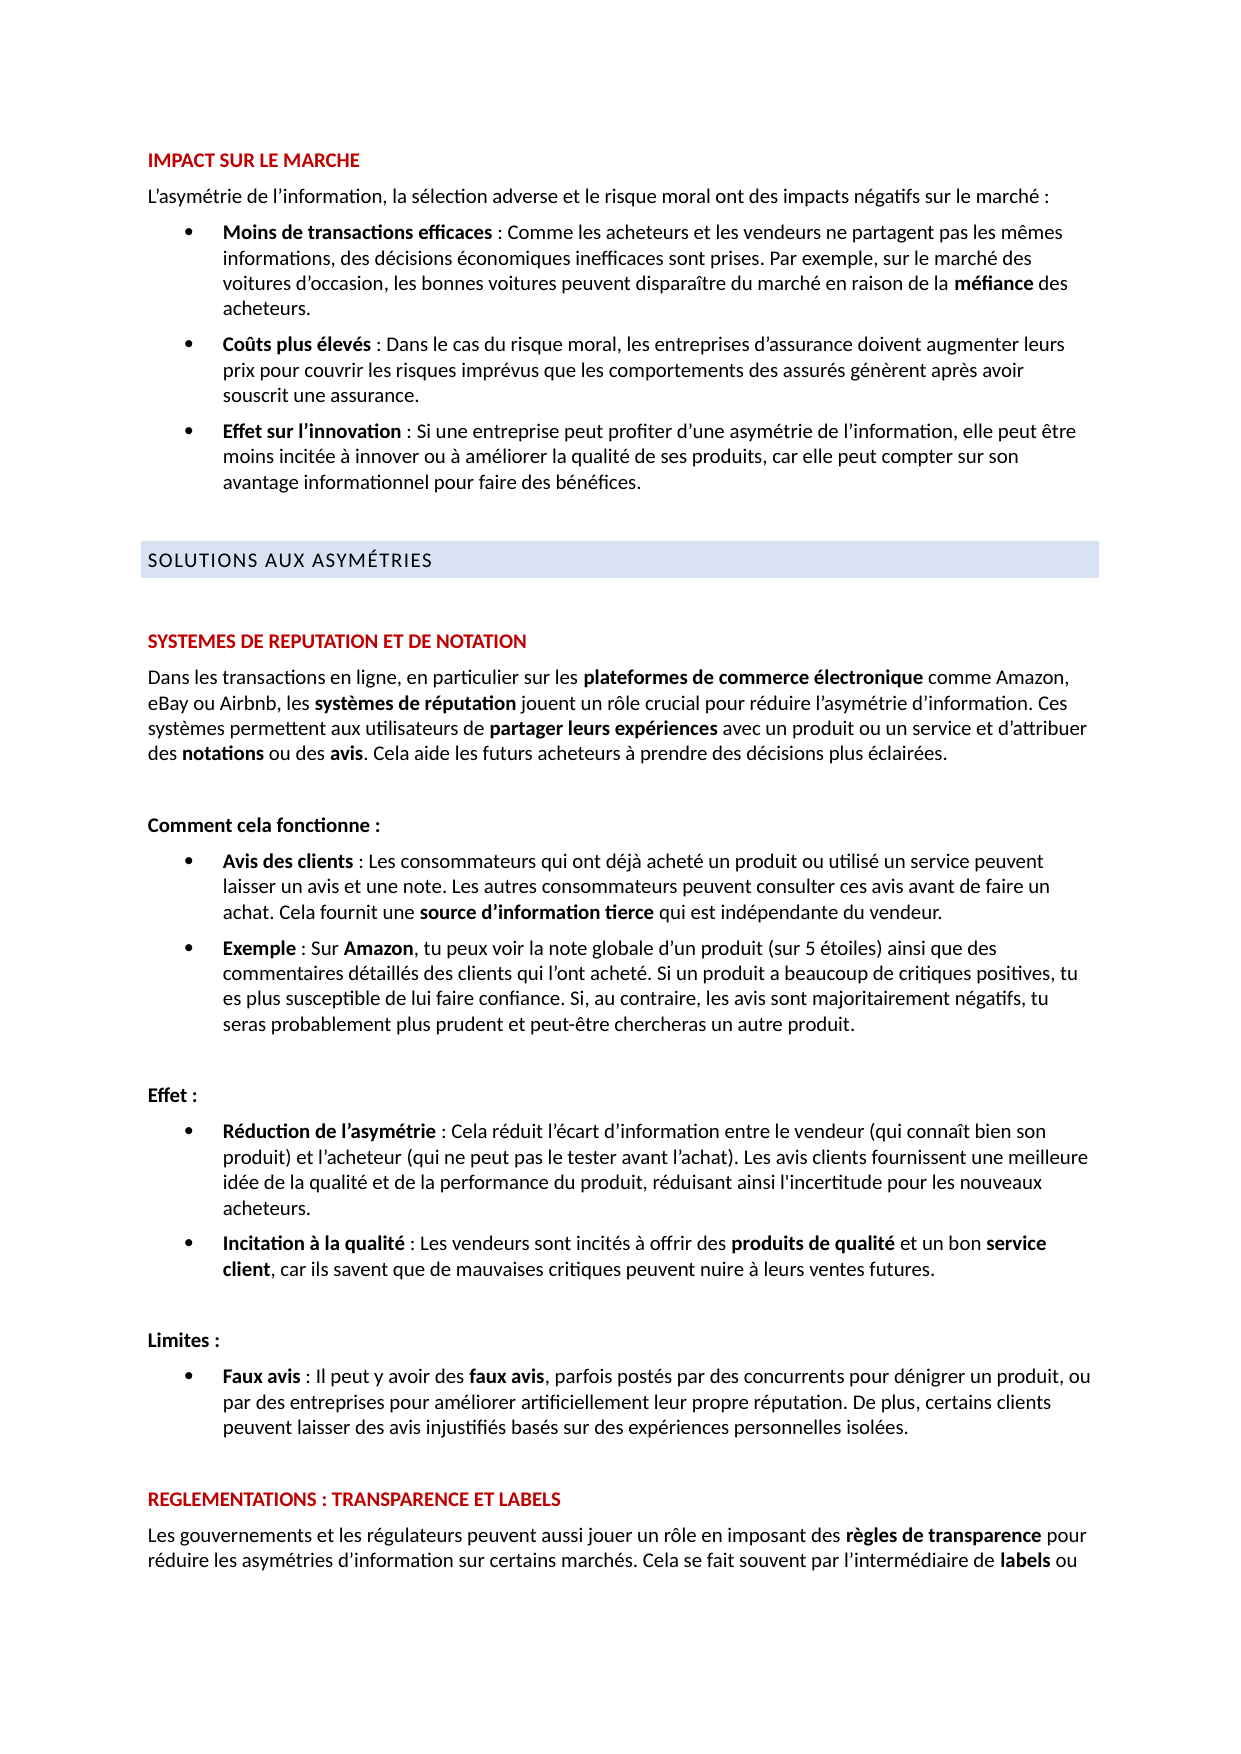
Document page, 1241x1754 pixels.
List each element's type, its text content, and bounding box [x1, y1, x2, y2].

text REGLEMENTATIONS : TRANSPARENCE ET LABELS [148, 1486, 1093, 1511]
text Dans les transactions en ligne, en particulier sur les plateformes de commerce électronique comme Amazon, eBay ou Airbnb, les systèmes de réputation jouent un rôle crucial pour réduire l’asymétrie d’information. Ces systèmes permettent aux utilisateurs de partager leurs expériences avec un produit ou un service et d’attribuer des notations ou des avis. Cela aide les futurs acheteurs à prendre des décisions plus éclairées. [148, 664, 1093, 766]
list Moins de transactions efficaces : Comme les acheteurs et les vendeurs ne partagent pas les mêmes informations, des décisions économiques inefficaces sont prises. Par exemple, sur le marché des voitures d’occasion, les bonnes voitures peuvent disparaître du marché en raison de la méfiance des acheteurs. [185, 219, 1093, 321]
list Faux avis : Il peut y avoir des faux avis, parfois postés par des concurrents pour dénigrer un produit, ou par des entreprises pour améliorer artificiellement leur propre réputation. De plus, certains clients peuvent laisser des avis injustifiés basés sur des expériences personnelles isolées. [185, 1363, 1093, 1440]
text L’asymétrie de l’information, la sélection adverse et le risque moral ont des impacts négatifs sur le marché : [148, 183, 1093, 209]
text Effet : [148, 1083, 1093, 1108]
text Comment cela fonctionne : [148, 812, 1093, 838]
list Réduction de l’asymétrie : Cela réduit l’écart d’information entre le vendeur (qui connaît bien son produit) et l’acheteur (qui ne peut pas le tester avant l’achat). Les avis clients fournissent une meilleure idée de la qualité et de la performance du produit, réduisant ainsi l'incertitude pour les nouveaux acheteurs. [185, 1118, 1093, 1220]
list Coûts plus élevés : Dans le cas du risque moral, les entreprises d’assurance doivent augmenter leurs prix pour couvrir les risques imprévus que les comportements des assurés génèrent après avoir souscrit une assurance. [185, 331, 1093, 408]
text SYSTEMES DE REPUTATION ET DE NOTATION [148, 628, 1093, 654]
list Incitation à la qualité : Les vendeurs sont incités à offrir des produits de qualité et un bon service client, car ils savent que de mauvaises critiques peuvent nuire à leurs ventes futures. [185, 1231, 1093, 1281]
list Avis des clients : Les consommateurs qui ont déjà acheté un produit ou utilisé un service peuvent laisser un avis et une note. Les autres consommateurs peuvent consulter ces avis avant de faire un achat. Cela fournit une source d’information tierce qui est indépendante du vendeur. [185, 848, 1093, 924]
text IMPACT SUR LE MARCHE [148, 148, 1093, 173]
list Effet sur l’innovation : Si une entreprise peut profiter d’une asymétrie de l’information, elle peut être moins incitée à innover ou à améliorer la qualité de ses produits, car elle peut compter sur son avantage informationnel pour faire des bénéfices. [185, 418, 1093, 494]
text Limites : [148, 1328, 1093, 1353]
list Exemple : Sur Amazon, tu peux voir la note globale d’un produit (sur 5 étoiles) ainsi que des commentaires détaillés des clients qui l’ont acheté. Si un produit a beaucoup de critiques positives, tu es plus susceptible de lui faire confiance. Si, au contraire, les avis sont majoritairement négatifs, tu seras probablement plus prudent et peut-être chercheras un autre produit. [185, 935, 1093, 1036]
subtitle Solutions aux asymétries [148, 547, 1093, 572]
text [148, 1522, 1093, 1573]
